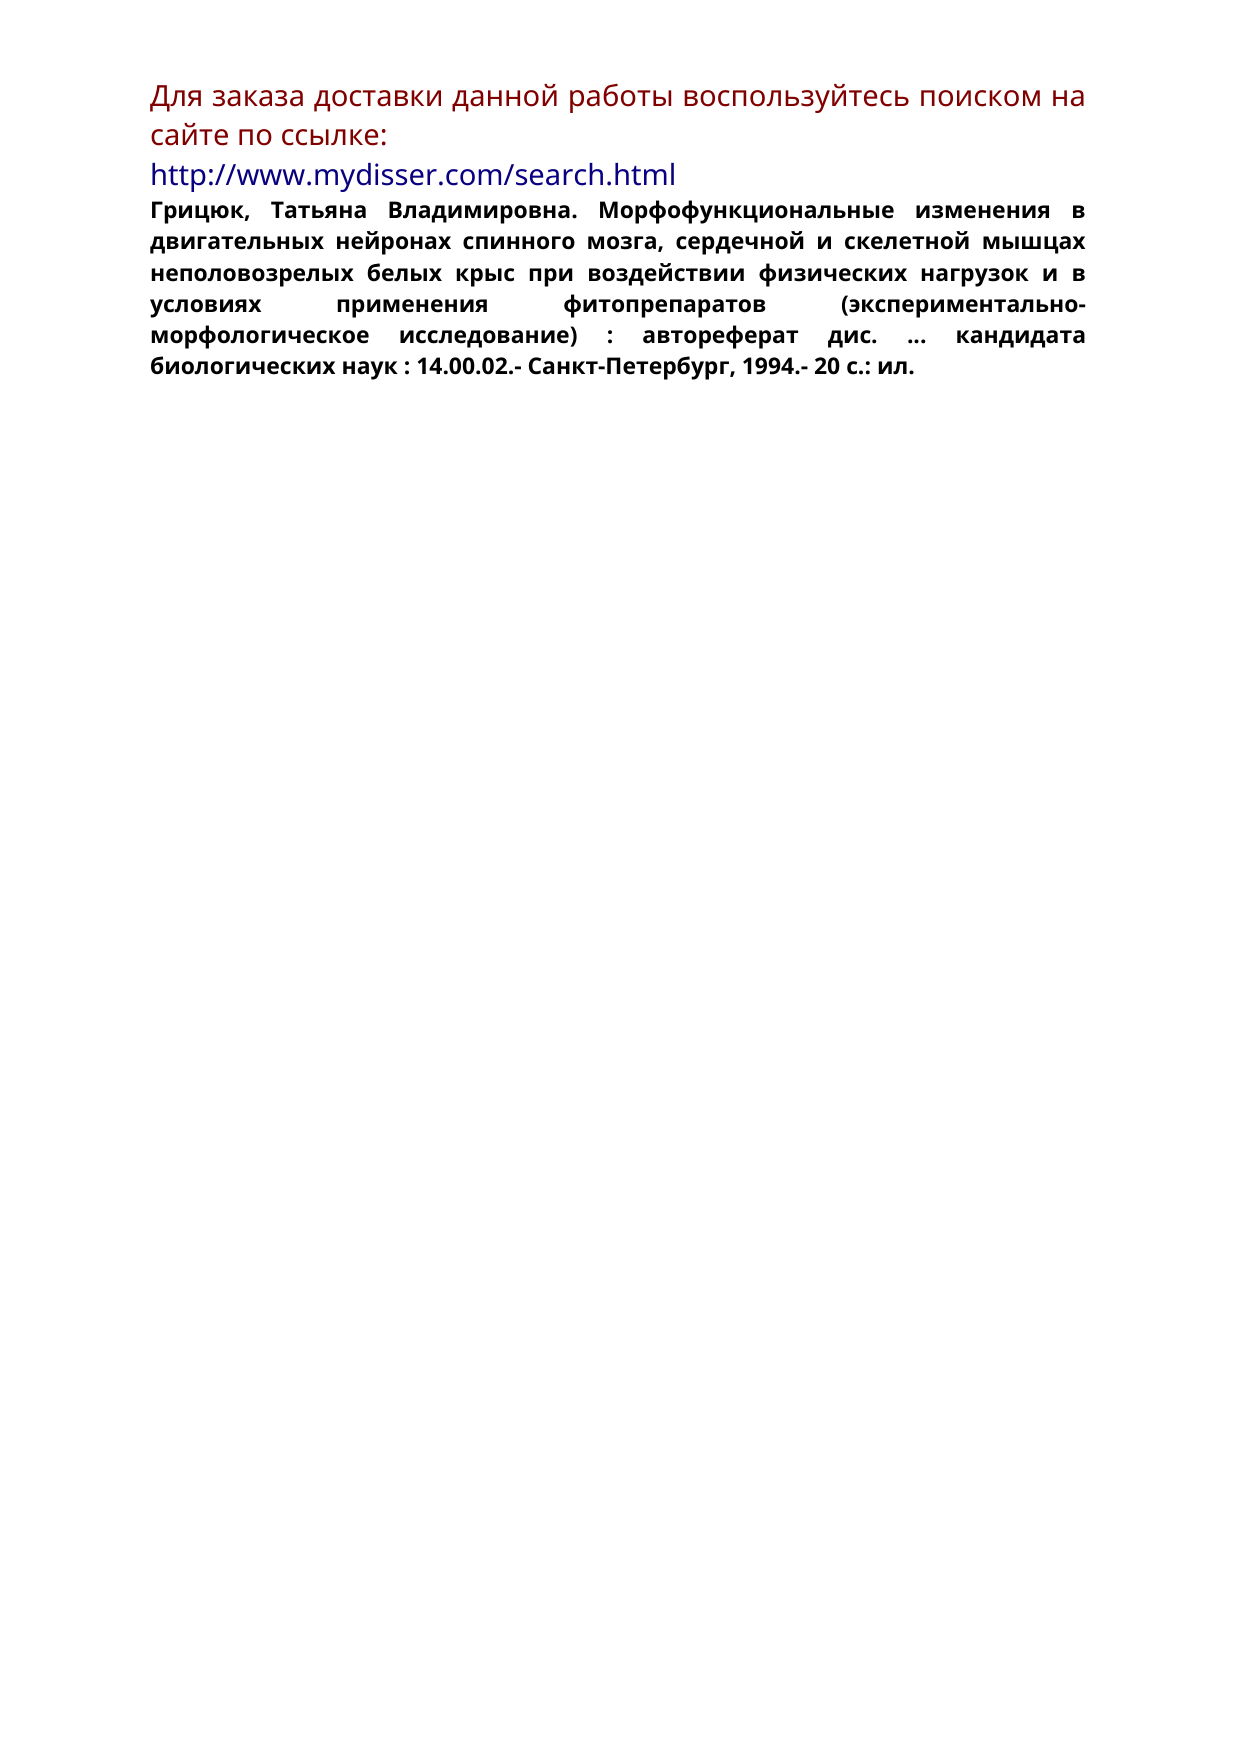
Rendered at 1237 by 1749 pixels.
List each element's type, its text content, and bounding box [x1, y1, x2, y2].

text Грицюк, Татьяна Владимировна. Морфофункциональные изменения в двигательных нейронах спинного мозга, сердечной и скелетной мышцах неполовозрелых белых крыс при воздействии физических нагрузок и в условиях применения фитопрепаратов (экспериментально-морфологическое исследование) : автореферат дис. ... кандидата биологических наук : 14.00.02.- Санкт-Петербург, 1994.- 20 с.: ил. [150, 194, 1086, 382]
